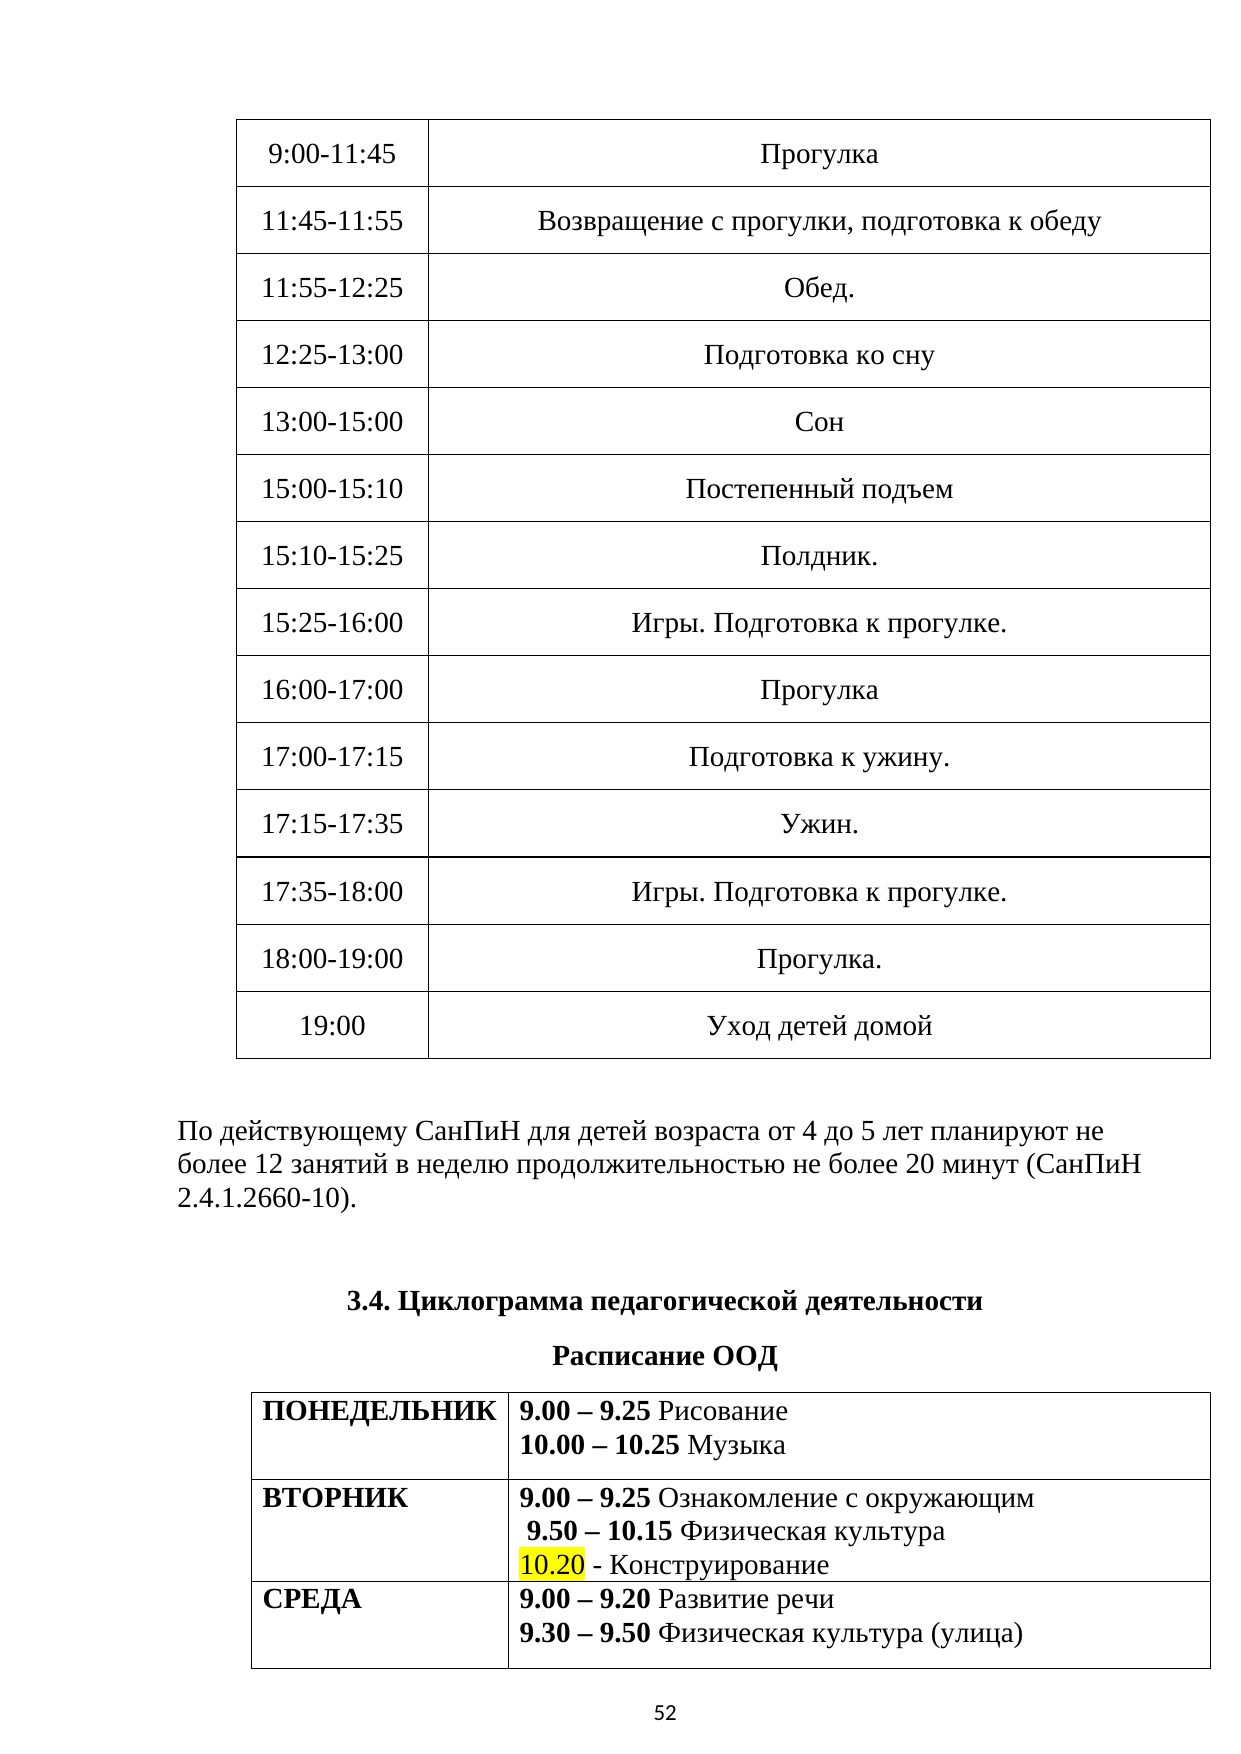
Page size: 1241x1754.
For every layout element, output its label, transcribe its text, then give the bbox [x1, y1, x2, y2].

table_cell Игры. Подготовка к прогулке. [429, 589, 1210, 655]
table_cell Постепенный подъем [429, 455, 1210, 521]
table_cell 18:00-19:00 [237, 925, 428, 991]
text Расписание ООД [177, 1338, 1153, 1371]
table_cell 15:00-15:10 [237, 455, 428, 521]
text По действующему СанПиН для детей возраста от 4 до 5 лет планируют не более 12 занятий в неделю продолжительностью не более 20 минут (СанПиН 2.4.1.2660-10). [177, 1113, 1153, 1214]
table_cell Прогулка. [429, 925, 1210, 991]
table_cell Прогулка [429, 120, 1210, 186]
table_cell 16:00-17:00 [237, 656, 428, 722]
table_cell Обед. [429, 254, 1210, 320]
table_cell 11:45-11:55 [237, 187, 428, 253]
table_cell СРЕДА [252, 1582, 508, 1668]
table_cell Прогулка [429, 656, 1210, 722]
table_cell 19:00 [237, 992, 428, 1058]
table_cell 11:55-12:25 [237, 254, 428, 320]
table_cell 17:15-17:35 [237, 790, 428, 856]
table_cell ВТОРНИК [252, 1480, 508, 1581]
table_cell 17:00-17:15 [237, 723, 428, 789]
table_cell 15:10-15:25 [237, 522, 428, 588]
table_cell 9.00 – 9.20 Развитие речи 9.30 – 9.50 Физическая культура (улица) [509, 1582, 1210, 1668]
table_cell Возвращение с прогулки, подготовка к обеду [429, 187, 1210, 253]
table_header 9.00 – 9.25 Рисование 10.00 – 10.25 Музыка [509, 1393, 1210, 1479]
table_cell Сон [429, 388, 1210, 454]
table_header ПОНЕДЕЛЬНИК [252, 1393, 508, 1479]
table_cell Подготовка ко сну [429, 321, 1210, 387]
table_cell Уход детей домой [429, 992, 1210, 1058]
table_cell Полдник. [429, 522, 1210, 588]
table_cell Игры. Подготовка к прогулке. [429, 858, 1210, 923]
table_cell Ужин. [429, 790, 1210, 856]
table_cell 13:00-15:00 [237, 388, 428, 454]
text 3.4. Циклограмма педагогической деятельности [177, 1283, 1153, 1317]
table_cell Подготовка к ужину. [429, 723, 1210, 789]
table_cell 15:25-16:00 [237, 589, 428, 655]
table_cell 17:35-18:00 [237, 858, 428, 923]
table_cell 9:00-11:45 [237, 120, 428, 186]
table_cell 12:25-13:00 [237, 321, 428, 387]
table_cell 9.00 – 9.25 Ознакомление с окружающим 9.50 – 10.15 Физическая культура 10.20 - Конструирование [509, 1480, 1210, 1581]
